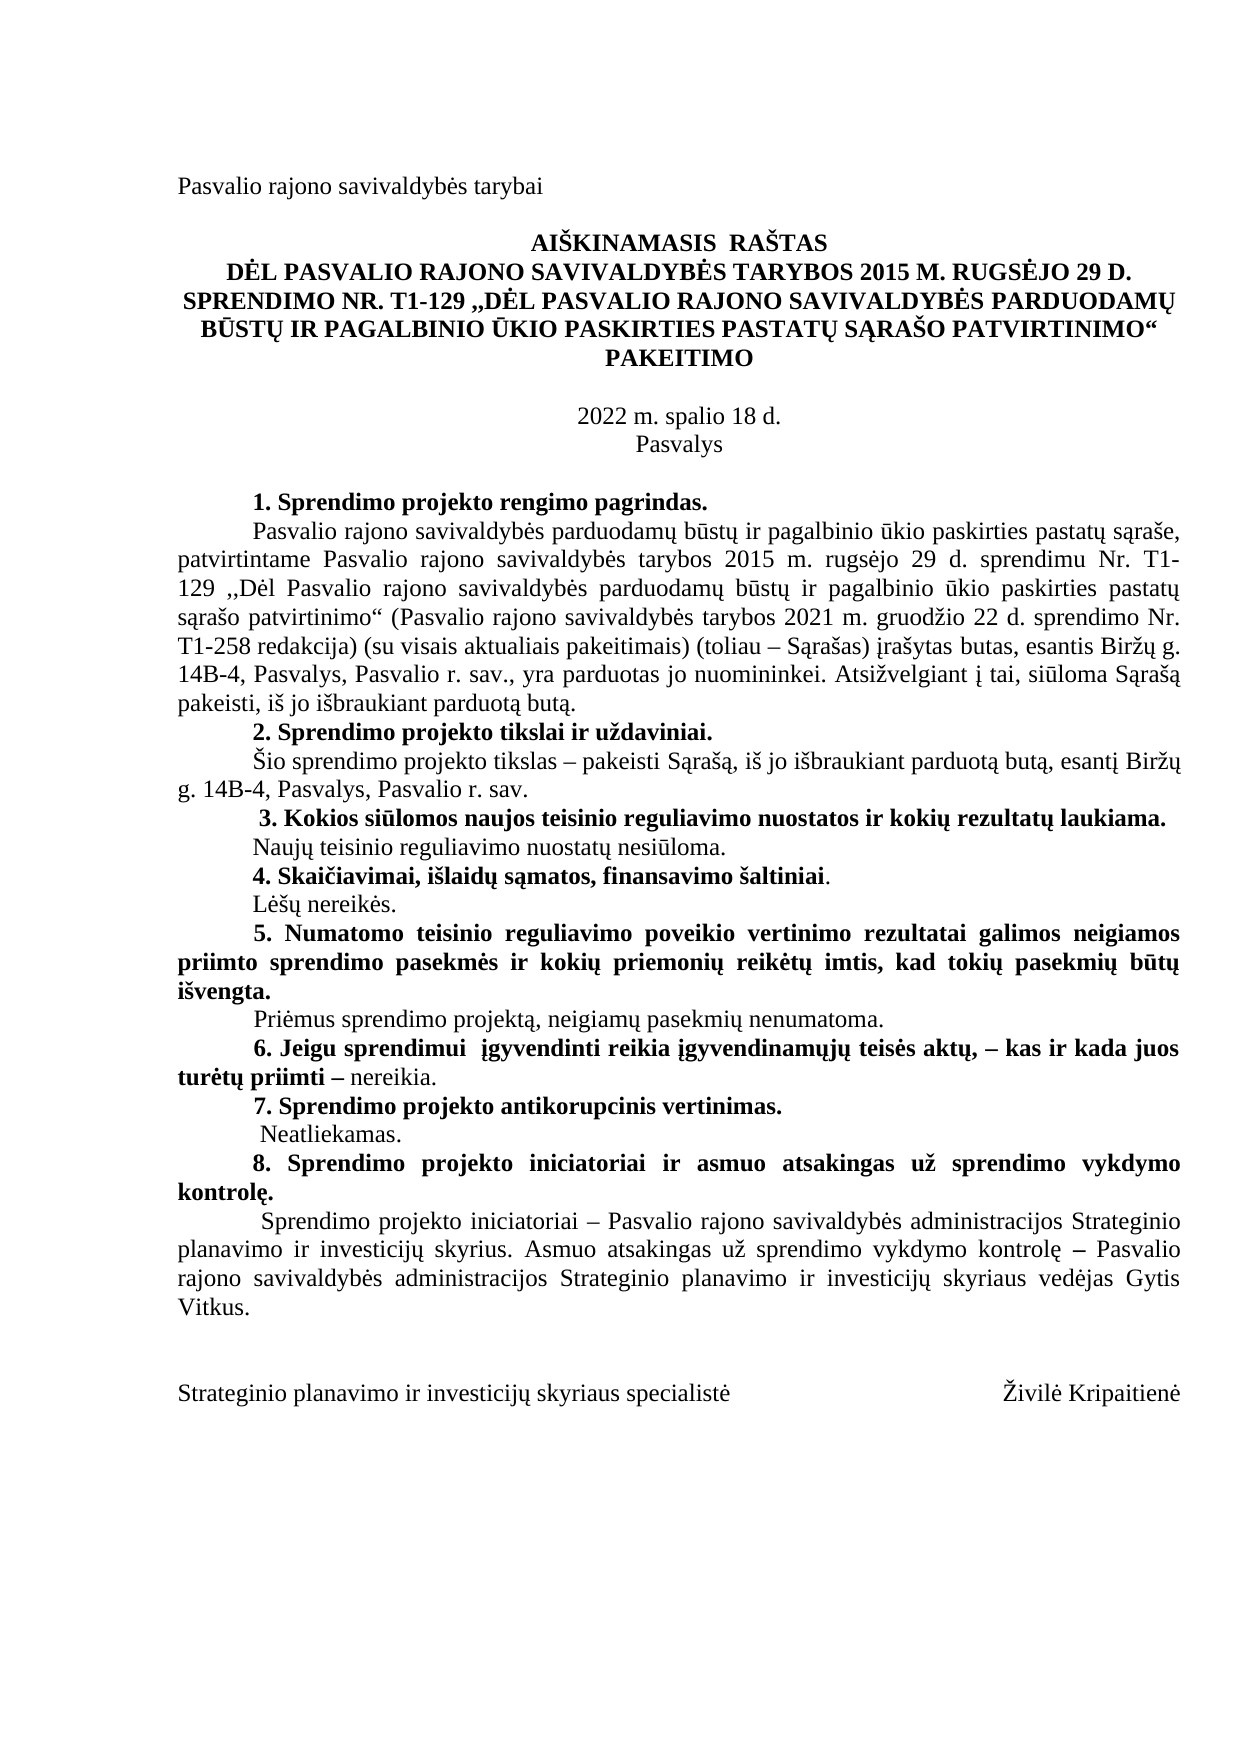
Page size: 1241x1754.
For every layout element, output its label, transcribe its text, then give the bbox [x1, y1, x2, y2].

text Pasvalio rajono savivaldybės parduodamų būstų ir pagalbinio ūkio paskirties pastatų sąraše, patvirtintame Pasvalio rajono savivaldybės tarybos 2015 m. rugsėjo 29 d. sprendimu Nr. T1-129 ,,Dėl Pasvalio rajono savivaldybės parduodamų būstų ir pagalbinio ūkio paskirties pastatų sąrašo patvirtinimo“ (Pasvalio rajono savivaldybės tarybos 2021 m. gruodžio 22 d. sprendimo Nr. T1-258 redakcija) (su visais aktualiais pakeitimais) (toliau – Sąrašas) įrašytas butas, esantis Biržų g. 14B-4, Pasvalys, Pasvalio r. sav., yra parduotas jo nuomininkei. Atsižvelgiant į tai, siūloma Sąrašą pakeisti, iš jo išbraukiant parduotą butą. [177, 516, 1181, 717]
text 8. Sprendimo projekto iniciatoriai ir asmuo atsakingas už sprendimo vykdymo kontrolę. [177, 1148, 1181, 1206]
text AIŠKINAMASIS RAŠTAS [177, 228, 1181, 257]
text Neatliekamas. [177, 1119, 1181, 1148]
text 6. Jeigu sprendimui įgyvendinti reikia įgyvendinamųjų teisės aktų, – kas ir kada juos turėtų priimti – nereikia. [177, 1033, 1181, 1091]
text 2. Sprendimo projekto tikslai ir uždaviniai. [177, 717, 1181, 746]
text 2022 m. spalio 18 d. [177, 401, 1181, 429]
text 3. Kokios siūlomos naujos teisinio reguliavimo nuostatos ir kokių rezultatų laukiama. [177, 803, 1181, 832]
text Pasvalys [177, 429, 1181, 458]
text Dėl PASVALIO RAJONO SAVIVALDYBĖS TARYBOS 2015 M. RUGSĖJO 29 D. SPRENDIMO NR. T1-129 ,,DĖL PASVALIO RAJONO SAVIVALDYBĖS PARDUODAMŲ BŪSTŲ IR PAGALBINIO ŪKIO PASKIRTIES PASTATŲ SĄRAŠO PATVIRTINIMO“ PAKEITIMO [177, 257, 1181, 372]
text Strateginio planavimo ir investicijų skyriaus specialistė Živilė Kripaitienė [177, 1378, 1181, 1407]
text Naujų teisinio reguliavimo nuostatų nesiūloma. [177, 832, 1181, 861]
text Šio sprendimo projekto tikslas – pakeisti Sąrašą, iš jo išbraukiant parduotą butą, esantį Biržų g. 14B-4, Pasvalys, Pasvalio r. sav. [177, 746, 1181, 803]
text 1. Sprendimo projekto rengimo pagrindas. [252, 487, 1181, 516]
text Pasvalio rajono savivaldybės tarybai [177, 171, 1181, 199]
text Lėšų nereikės. [177, 889, 1181, 918]
text 7. Sprendimo projekto antikorupcinis vertinimas. [177, 1091, 1181, 1119]
text Sprendimo projekto iniciatoriai – Pasvalio rajono savivaldybės administracijos Strateginio planavimo ir investicijų skyrius. Asmuo atsakingas už sprendimo vykdymo kontrolę – Pasvalio rajono savivaldybės administracijos Strateginio planavimo ir investicijų skyriaus vedėjas Gytis Vitkus. [177, 1206, 1181, 1321]
text 4. Skaičiavimai, išlaidų sąmatos, finansavimo šaltiniai. [177, 861, 1181, 889]
text 5. Numatomo teisinio reguliavimo poveikio vertinimo rezultatai galimos neigiamos priimto sprendimo pasekmės ir kokių priemonių reikėtų imtis, kad tokių pasekmių būtų išvengta. [177, 918, 1181, 1004]
text Priėmus sprendimo projektą, neigiamų pasekmių nenumatoma. [177, 1004, 1181, 1033]
